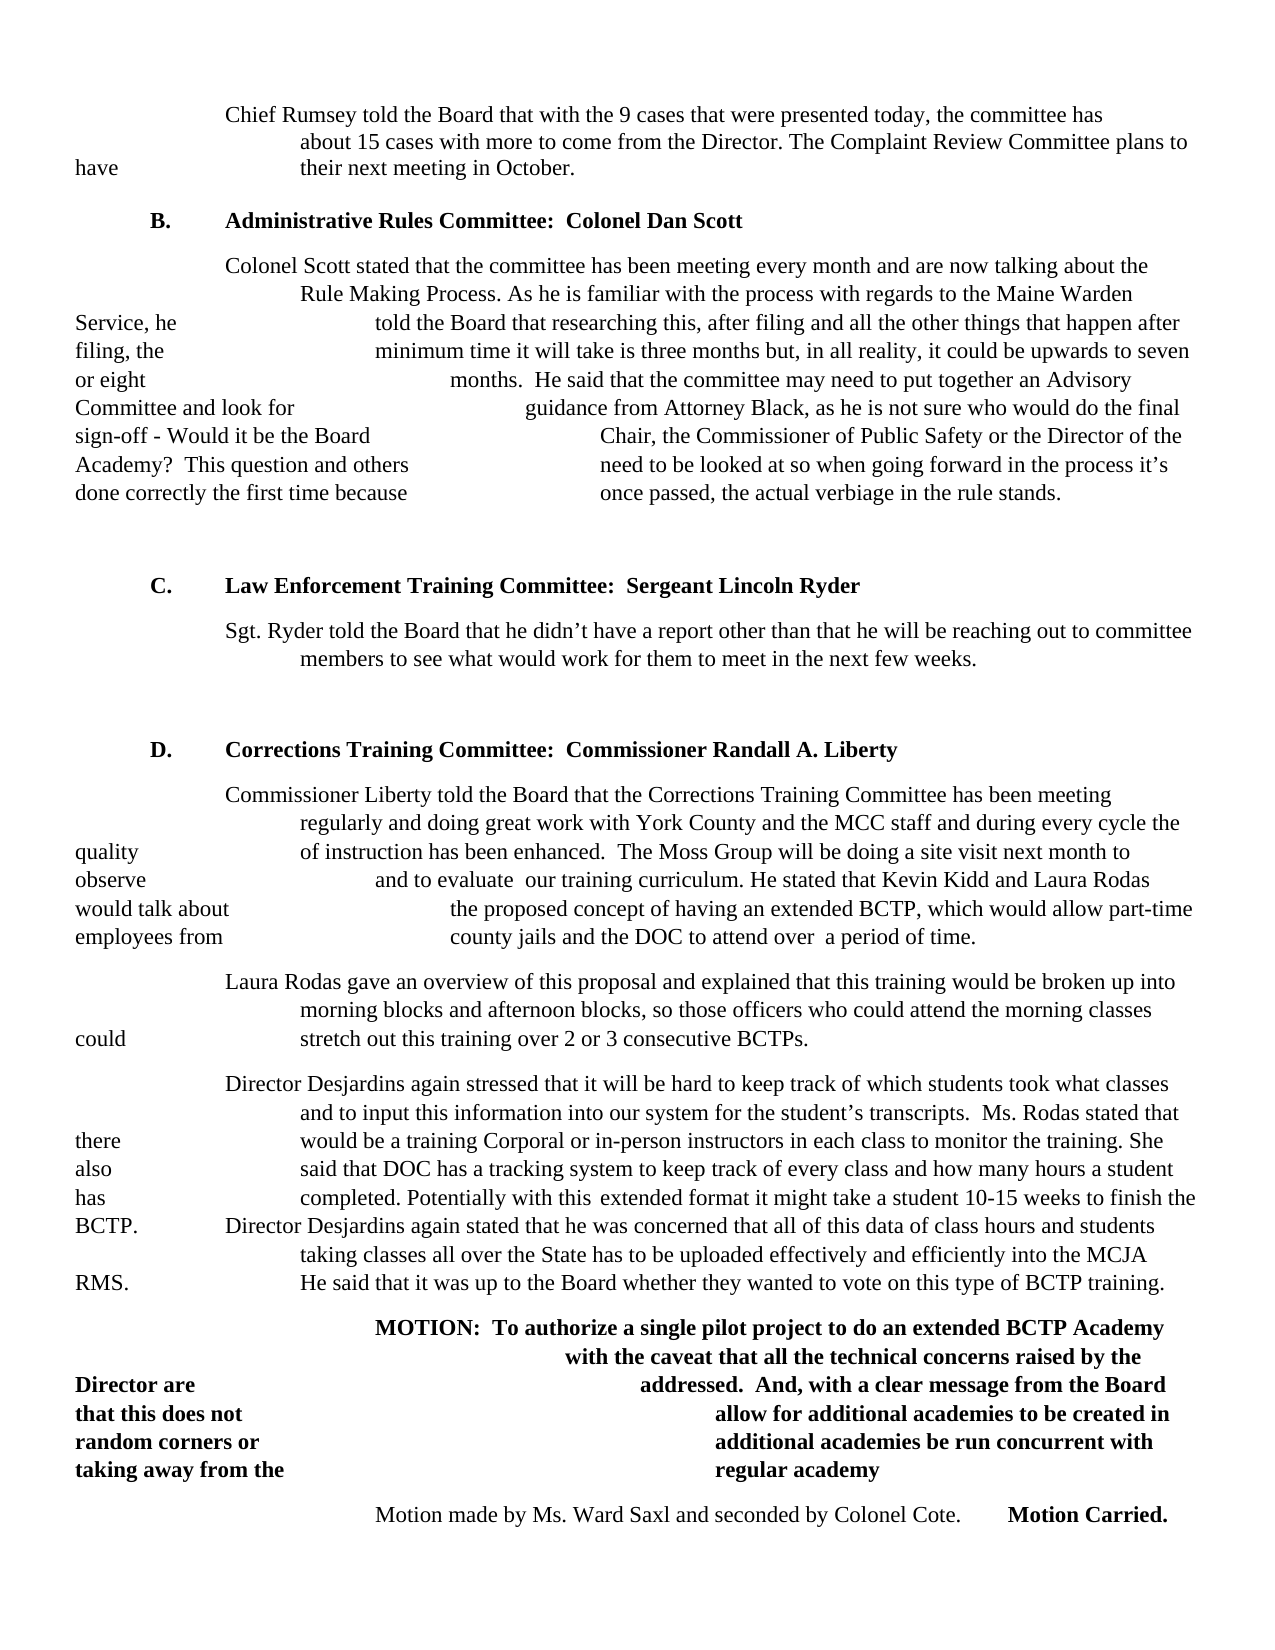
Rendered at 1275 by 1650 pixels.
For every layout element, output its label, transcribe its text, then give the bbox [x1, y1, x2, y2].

text Laura Rodas gave an overview of this proposal and explained that this training would be broken up into morning blocks and afternoon blocks, so those officers who could attend the morning classes could stretch out this training over 2 or 3 consecutive BCTPs. [75, 968, 1200, 1051]
text Sgt. Ryder told the Board that he didn’t have a report other than that he will be reaching out to committee members to see what would work for them to meet in the next few weeks. [75, 617, 1200, 672]
text MOTION: To authorize a single pilot project to do an extended BCTP Academy with the caveat that all the technical concerns raised by the Director are addressed. And, with a clear message from the Board that this does not allow for additional academies to be created in random corners or additional academies be run concurrent with taking away from the regular academy [75, 1314, 1200, 1483]
text Colonel Scott stated that the committee has been meeting every month and are now talking about the Rule Making Process. As he is familiar with the process with regards to the Maine Warden Service, he told the Board that researching this, after filing and all the other things that happen after filing, the minimum time it will take is three months but, in all reality, it could be upwards to seven or eight months. He said that the committee may need to put together an Advisory Committee and look for guidance from Attorney Black, as he is not sure who would do the final sign-off - Would it be the Board Chair, the Commissioner of Public Safety or the Director of the Academy? This question and others need to be looked at so when going forward in the process it’s done correctly the first time because once passed, the actual verbiage in the rule stands. [75, 252, 1200, 506]
text C. Law Enforcement Training Committee: Sergeant Lincoln Ryder [75, 572, 1200, 598]
text Director Desjardins again stressed that it will be hard to keep track of which students took what classes and to input this information into our system for the student’s transcripts. Ms. Rodas stated that there would be a training Corporal or in-person instructors in each class to monitor the training. She also said that DOC has a tracking system to keep track of every class and how many hours a student has completed. Potentially with this extended format it might take a student 10-15 weeks to finish the BCTP. Director Desjardins again stated that he was concerned that all of this data of class hours and students taking classes all over the State has to be uploaded effectively and efficiently into the MCJA RMS. He said that it was up to the Board whether they wanted to vote on this type of BCTP training. [75, 1070, 1200, 1296]
text Chief Rumsey told the Board that with the 9 cases that were presented today, the committee has about 15 cases with more to come from the Director. The Complaint Review Committee plans to have their next meeting in October. [75, 101, 1200, 180]
text D. Corrections Training Committee: Commissioner Randall A. Liberty [75, 736, 1200, 762]
text Motion made by Ms. Ward Saxl and seconded by Colonel Cote. Motion Carried. [75, 1502, 1200, 1528]
text Commissioner Liberty told the Board that the Corrections Training Committee has been meeting regularly and doing great work with York County and the MCC staff and during every cycle the quality of instruction has been enhanced. The Moss Group will be doing a site visit next month to observe and to evaluate our training curriculum. He stated that Kevin Kidd and Laura Rodas would talk about the proposed concept of having an extended BCTP, which would allow part-time employees from county jails and the DOC to attend over a period of time. [75, 781, 1200, 949]
text B. Administrative Rules Committee: Colonel Dan Scott [75, 207, 1200, 233]
